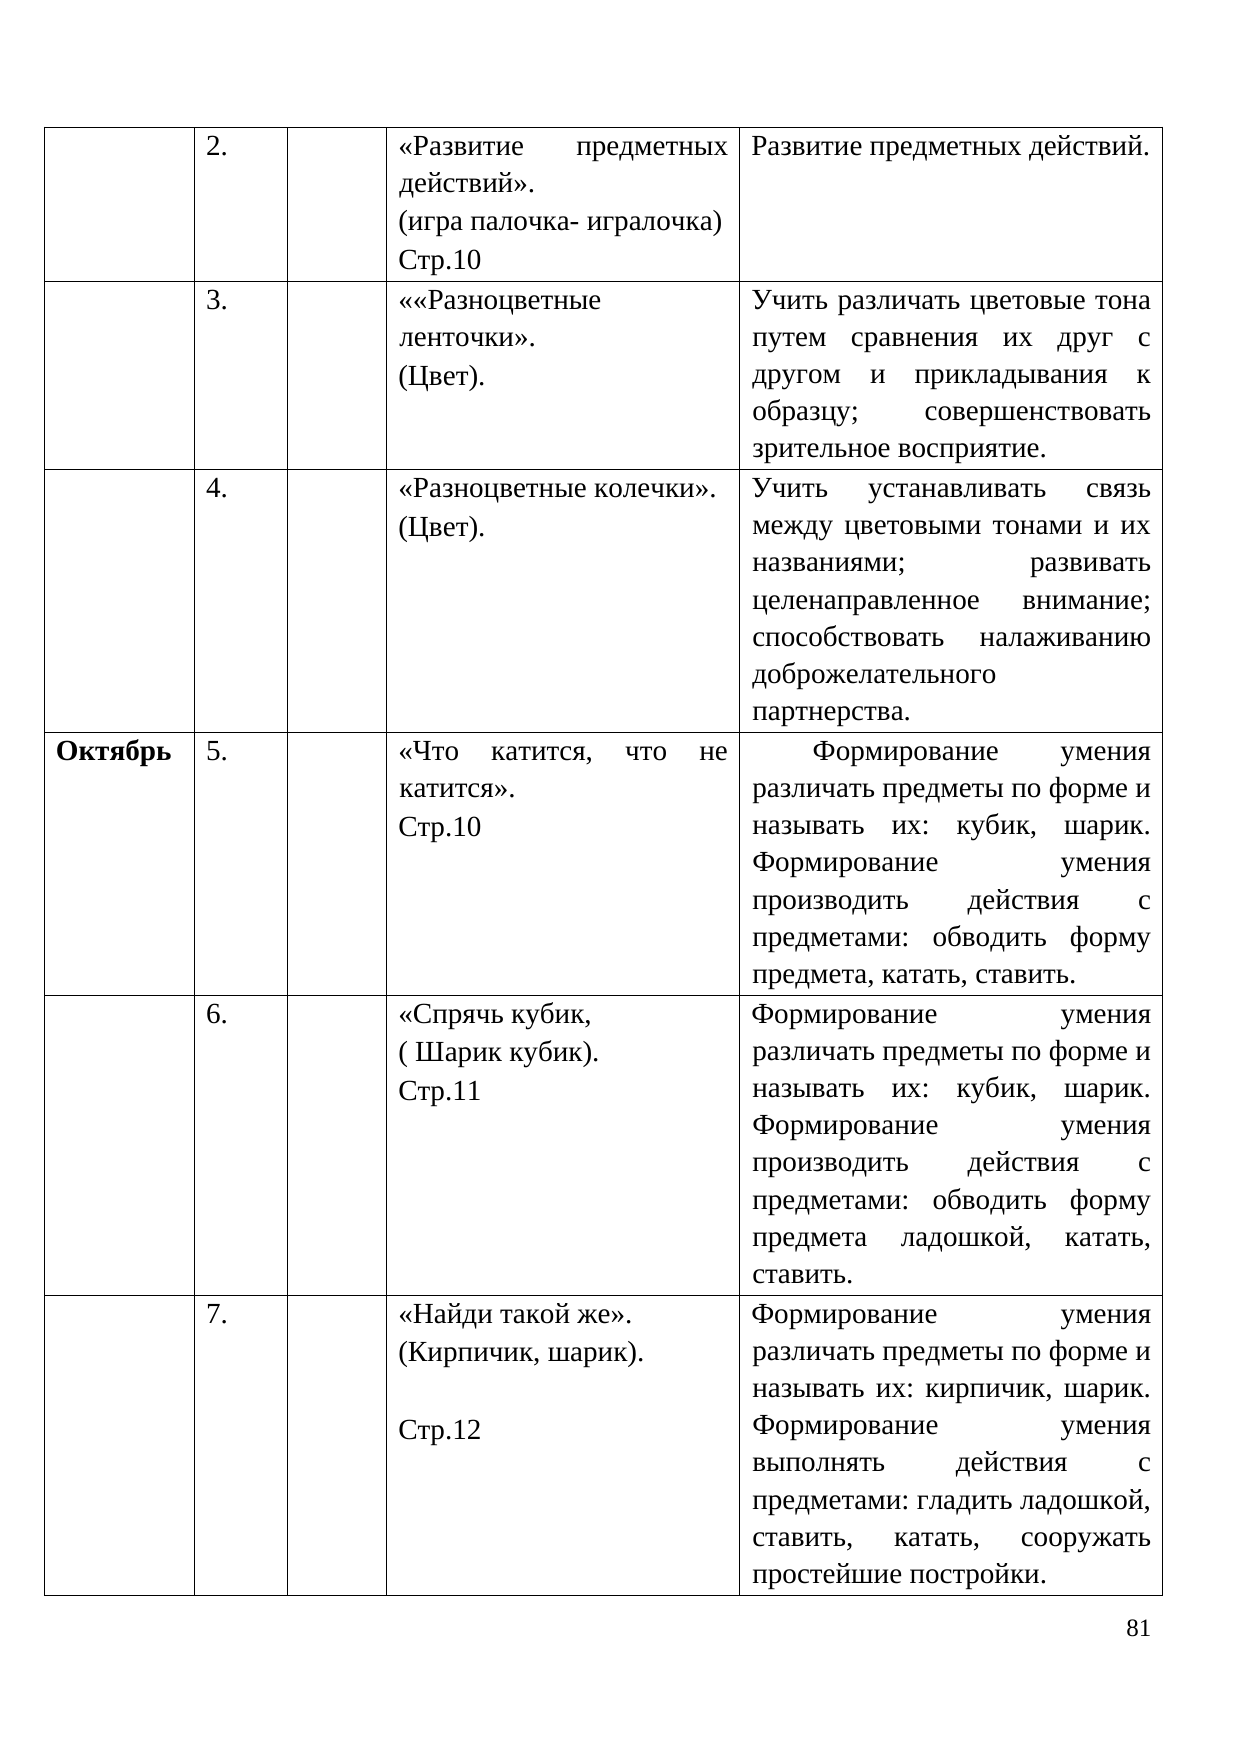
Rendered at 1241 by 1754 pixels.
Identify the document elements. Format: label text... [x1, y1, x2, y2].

table_cell [288, 733, 386, 995]
table_cell Учить различать цветовые тона путем сравнения их друг с другом и прикладывания к образцу; совершенствовать зрительное восприятие. [740, 282, 1162, 469]
table_cell 5. [195, 733, 287, 995]
table_cell ««Разноцветные ленточки». (Цвет). [387, 282, 739, 469]
table_cell Формирование умения различать предметы по форме и называть их: кубик, шарик. Формирование умения производить действия с предметами: обводить форму предмета, катать, ставить. [740, 733, 1162, 995]
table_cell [740, 128, 1162, 281]
table_cell [288, 1296, 386, 1595]
table_cell Формирование умения различать предметы по форме и называть их: кирпичик, шарик. Формирование умения выполнять действия с предметами: гладить ладошкой, ставить, катать, сооружать простейшие постройки. [740, 1296, 1162, 1595]
table_cell Октябрь [45, 733, 194, 995]
table_cell [45, 128, 194, 281]
table_cell «Найди такой же». (Кирпичик, шарик). Стр.12 [387, 1296, 739, 1595]
table_cell [288, 470, 386, 732]
table_cell 6. [195, 996, 287, 1295]
table_cell [45, 1296, 194, 1595]
table_cell [288, 996, 386, 1295]
table_cell 4. [195, 470, 287, 732]
table_cell «Спрячь кубик, ( Шарик кубик). Стр.11 [387, 996, 739, 1295]
table_cell Учить устанавливать связь между цветовыми тонами и их названиями; развивать целенаправленное внимание; способствовать налаживанию доброжелательного партнерства. [740, 470, 1162, 732]
table_cell Формирование умения различать предметы по форме и называть их: кубик, шарик. Формирование умения производить действия с предметами: обводить форму предмета ладошкой, катать, ставить. [740, 996, 1162, 1295]
table_cell «Что катится, что не катится». Стр.10 [387, 733, 739, 995]
table_cell 2. [195, 128, 287, 281]
table_cell «Развитие предметных действий». (игра палочка- игралочка) Стр.10 [387, 128, 739, 281]
table_cell 7. [195, 1296, 287, 1595]
table_cell [45, 996, 194, 1295]
table_cell [288, 282, 386, 469]
table_cell [45, 470, 194, 732]
table_cell [288, 128, 386, 281]
table_cell [45, 282, 194, 469]
table_cell 3. [195, 282, 287, 469]
table_cell «Разноцветные колечки». (Цвет). [387, 470, 739, 732]
